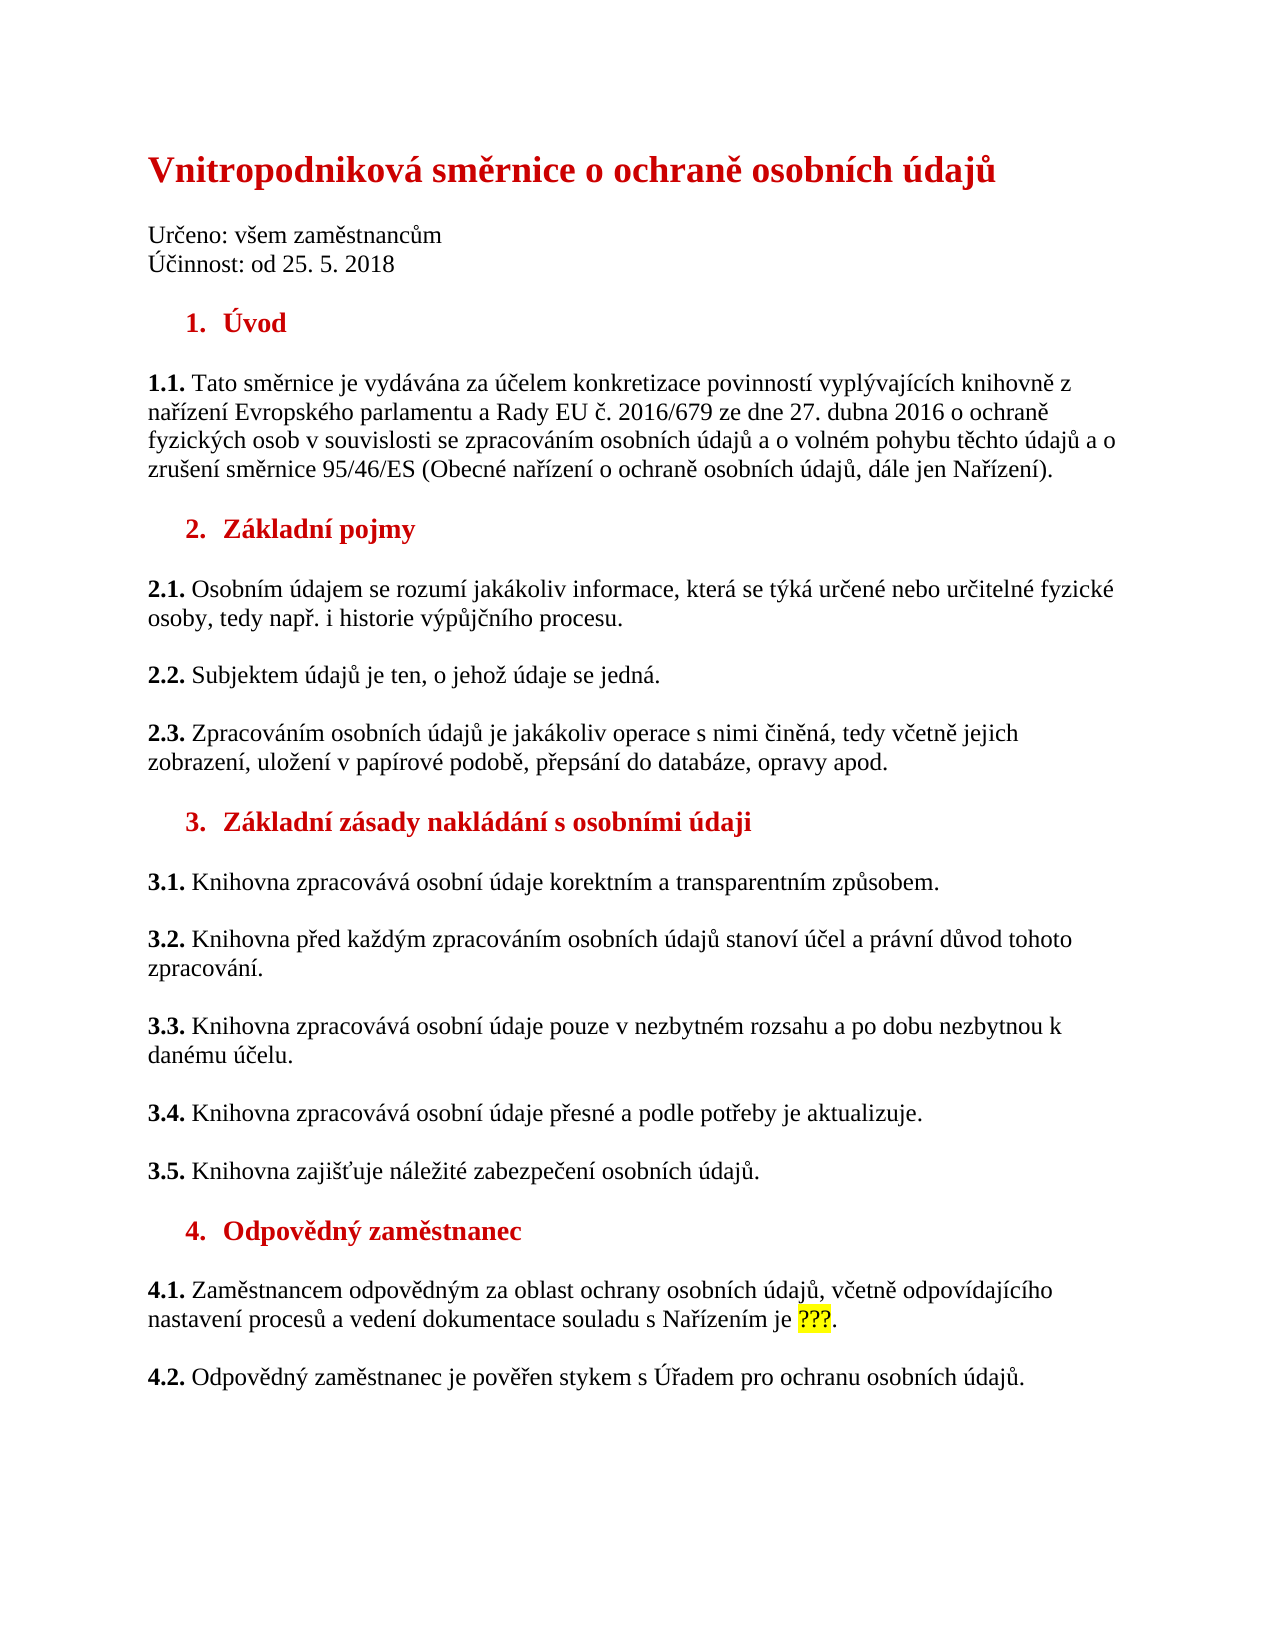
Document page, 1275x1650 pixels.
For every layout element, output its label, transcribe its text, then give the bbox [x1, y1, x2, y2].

text 3.5. Knihovna zajišťuje náležité zabezpečení osobních údajů. [148, 1156, 1127, 1184]
text 3.2. Knihovna před každým zpracováním osobních údajů stanoví účel a právní důvod tohoto zpracování. [148, 924, 1127, 982]
text 3.4. Knihovna zpracovává osobní údaje přesné a podle potřeby je aktualizuje. [148, 1098, 1127, 1127]
text Určeno: všem zaměstnancům Účinnost: od 25. 5. 2018 [148, 220, 1127, 277]
list Základní zásady nakládání s osobními údaji [185, 805, 1127, 837]
list Úvod [185, 307, 1127, 339]
text 1.1. Tato směrnice je vydávána za účelem konkretizace povinností vyplývajících knihovně z nařízení Evropského parlamentu a Rady EU č. 2016/679 ze dne 27. dubna 2016 o ochraně fyzických osob v souvislosti se zpracováním osobních údajů a o volném pohybu těchto údajů a o zrušení směrnice 95/46/ES (Obecné nařízení o ochraně osobních údajů, dále jen Nařízení). [148, 368, 1127, 483]
list Vnitropodniková směrnice o ochraně osobních údajů [148, 148, 1127, 191]
list Odpovědný zaměstnanec [185, 1214, 1127, 1246]
text 3.3. Knihovna zpracovává osobní údaje pouze v nezbytném rozsahu a po dobu nezbytnou k danému účelu. [148, 1011, 1127, 1069]
text 2.1. Osobním údajem se rozumí jakákoliv informace, která se týká určené nebo určitelné fyzické osoby, tedy např. i historie výpůjčního procesu. [148, 574, 1127, 631]
text 4.2. Odpovědný zaměstnanec je pověřen stykem s Úřadem pro ochranu osobních údajů. [148, 1362, 1127, 1391]
text 2.2. Subjektem údajů je ten, o jehož údaje se jedná. [148, 661, 1127, 689]
list Základní pojmy [185, 512, 1127, 545]
text 4.1. Zaměstnancem odpovědným za oblast ochrany osobních údajů, včetně odpovídajícího nastavení procesů a vedení dokumentace souladu s Nařízením je ???. [148, 1275, 1127, 1333]
text 2.3. Zpracováním osobních údajů je jakákoliv operace s nimi činěná, tedy včetně jejich zobrazení, uložení v papírové podobě, přepsání do databáze, opravy apod. [148, 718, 1127, 776]
text 3.1. Knihovna zpracovává osobní údaje korektním a transparentním způsobem. [148, 867, 1127, 895]
